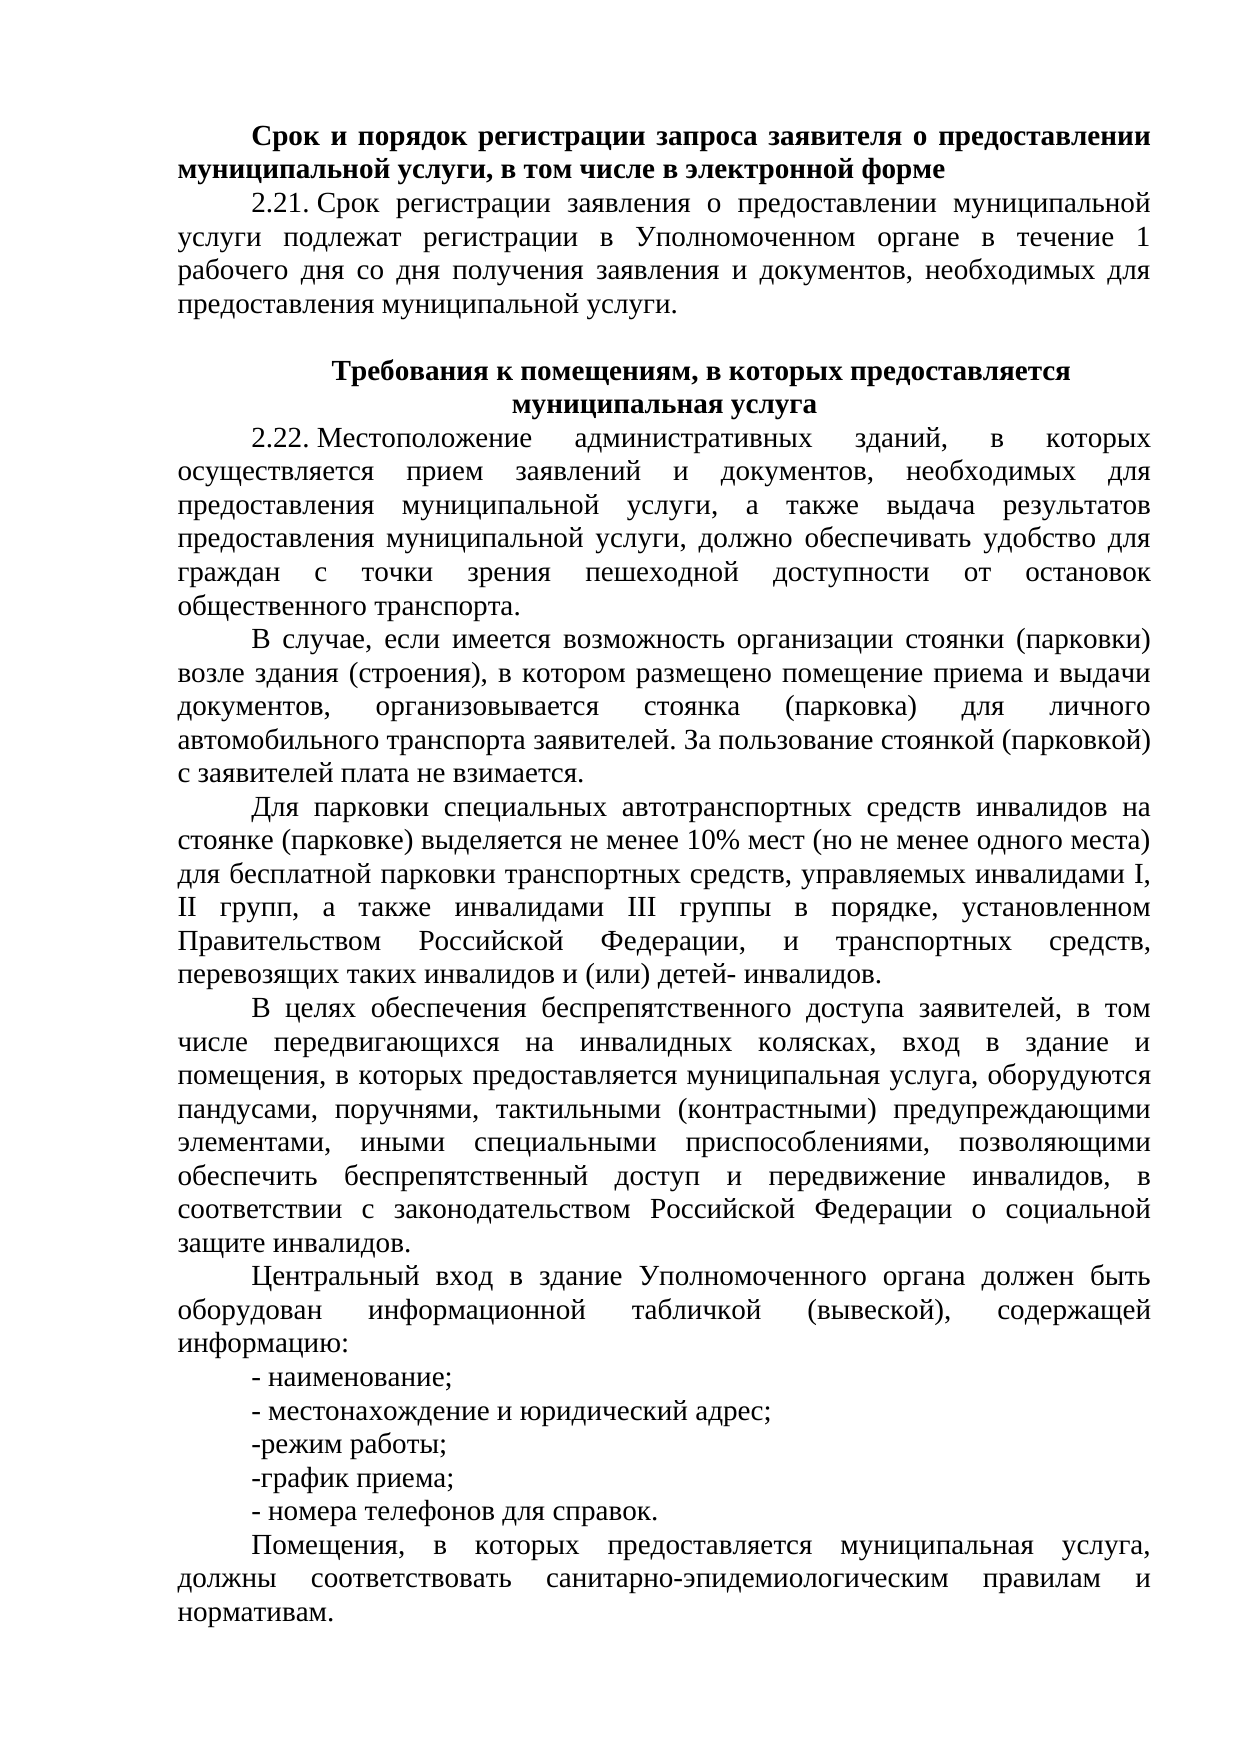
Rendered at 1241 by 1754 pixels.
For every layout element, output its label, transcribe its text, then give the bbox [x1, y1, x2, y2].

text Помещения, в которых предоставляется муниципальная услуга, должны соответствовать санитарно-эпидемиологическим правилам и нормативам. [177, 1527, 1152, 1627]
text Срок и порядок регистрации запроса заявителя о предоставлении муниципальной услуги, в том числе в электронной форме [177, 118, 1152, 185]
text 2.21. Срок регистрации заявления о предоставлении муниципальной услуги подлежат регистрации в Уполномоченном органе в течение 1 рабочего дня со дня получения заявления и документов, необходимых для предоставления муниципальной услуги. [177, 185, 1152, 319]
text Для парковки специальных автотранспортных средств инвалидов на стоянке (парковке) выделяется не менее 10% мест (но не менее одного места) для бесплатной парковки транспортных средств, управляемых инвалидами I, II групп, а также инвалидами III группы в порядке, установленном Правительством Российской Федерации, и транспортных средств, перевозящих таких инвалидов и (или) детей- инвалидов. [177, 789, 1152, 990]
text Требования к помещениям, в которых предоставляется муниципальная услуга [177, 353, 1152, 420]
text - наименование; [177, 1359, 1152, 1393]
text - номера телефонов для справок. [177, 1493, 1152, 1527]
text 2.22. Местоположение административных зданий, в которых осуществляется прием заявлений и документов, необходимых для предоставления муниципальной услуги, а также выдача результатов предоставления муниципальной услуги, должно обеспечивать удобство для граждан с точки зрения пешеходной доступности от остановок общественного транспорта. [177, 420, 1152, 621]
text - местонахождение и юридический адрес; [177, 1393, 1152, 1426]
text В целях обеспечения беспрепятственного доступа заявителей, в том числе передвигающихся на инвалидных колясках, вход в здание и помещения, в которых предоставляется муниципальная услуга, оборудуются пандусами, поручнями, тактильными (контрастными) предупреждающими элементами, иными специальными приспособлениями, позволяющими обеспечить беспрепятственный доступ и передвижение инвалидов, в соответствии с законодательством Российской Федерации о социальной защите инвалидов. [177, 990, 1152, 1258]
text -график приема; [177, 1460, 1152, 1493]
text В случае, если имеется возможность организации стоянки (парковки) возле здания (строения), в котором размещено помещение приема и выдачи документов, организовывается стоянка (парковка) для личного автомобильного транспорта заявителей. За пользование стоянкой (парковкой) с заявителей плата не взимается. [177, 621, 1152, 789]
text -режим работы; [177, 1426, 1152, 1460]
text Центральный вход в здание Уполномоченного органа должен быть оборудован информационной табличкой (вывеской), содержащей информацию: [177, 1258, 1152, 1359]
